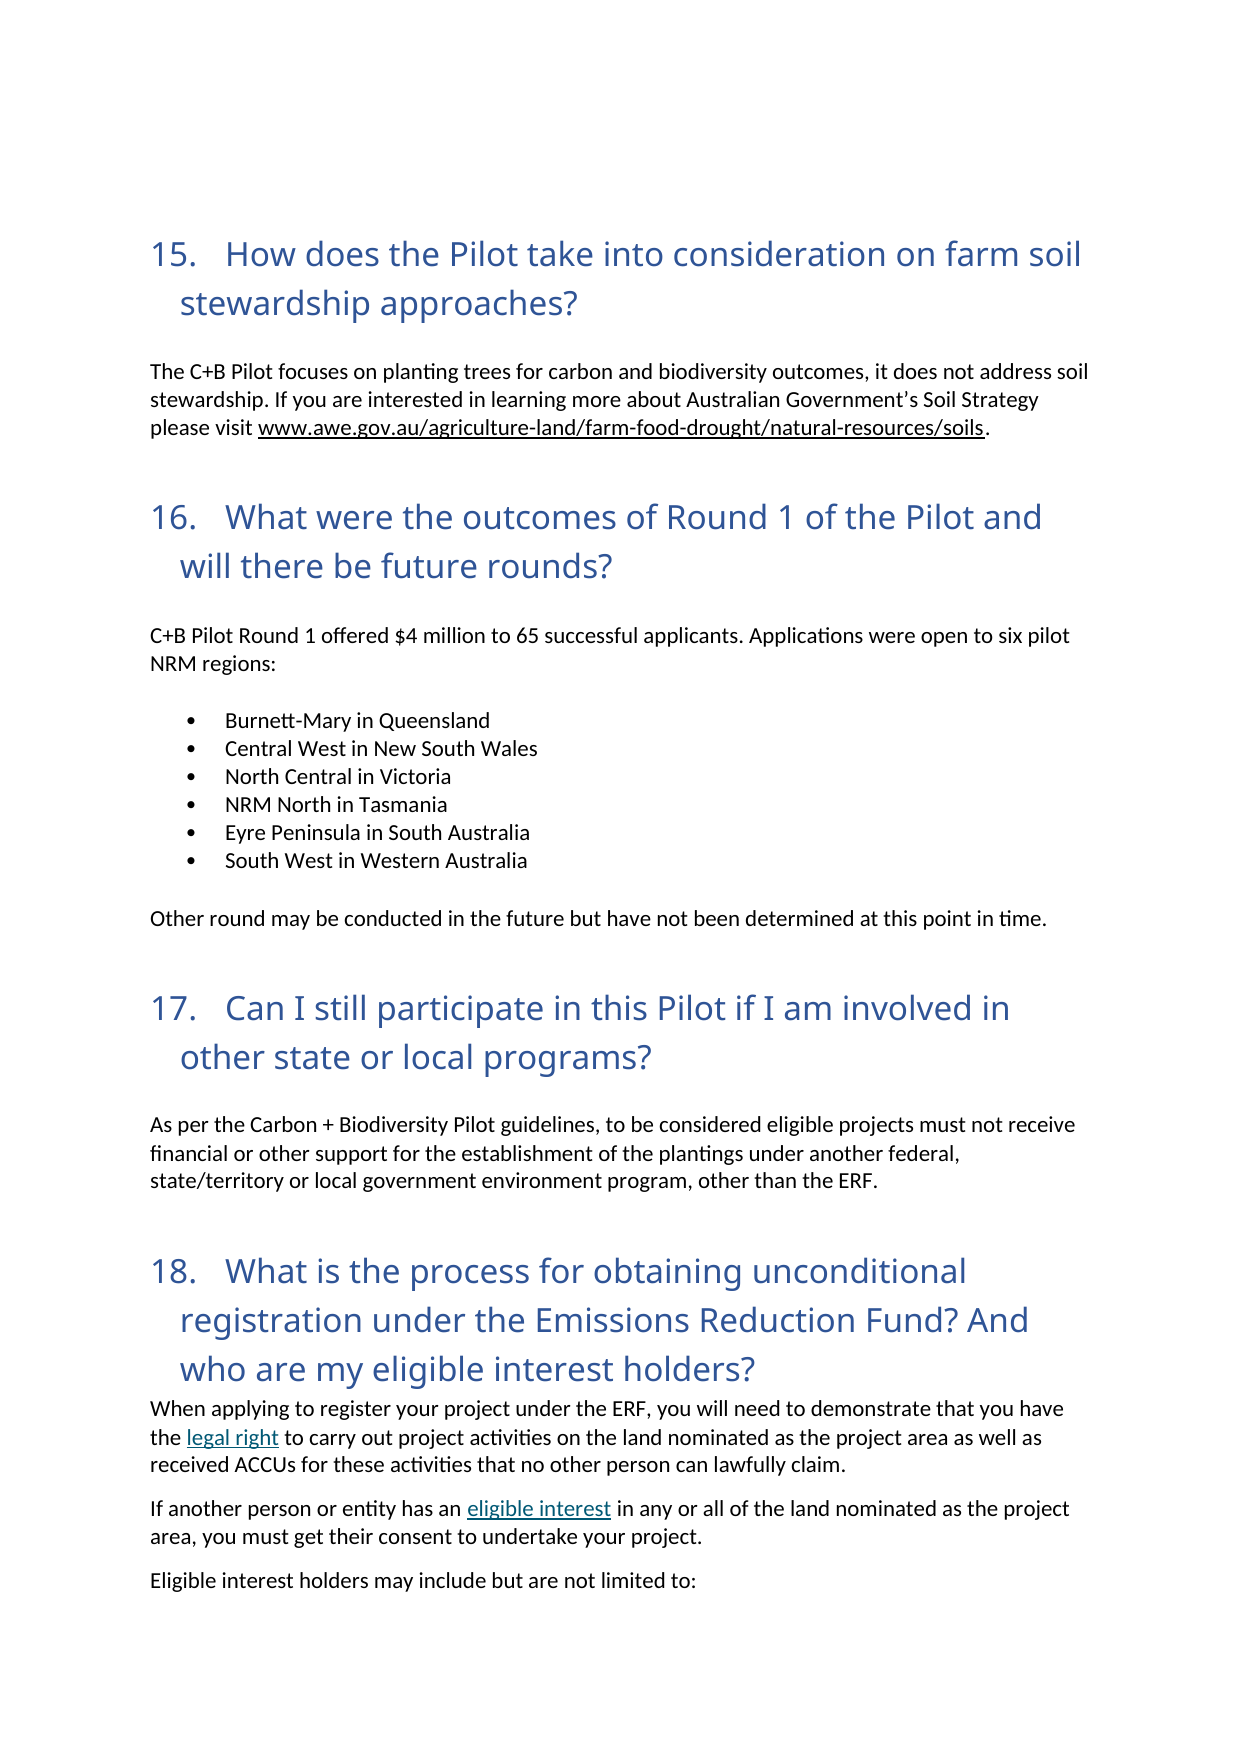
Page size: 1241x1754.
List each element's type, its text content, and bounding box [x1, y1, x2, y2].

subtitle What is the process for obtaining unconditional registration under the Emissions Reduction Fund? And who are my eligible interest holders? [150, 1248, 1090, 1391]
text Other round may be conducted in the future but have not been determined at this point in time. [150, 904, 1090, 932]
text C+B Pilot Round 1 offered $4 million to 65 successful applicants. Applications were open to six pilot NRM regions: [150, 621, 1090, 677]
subtitle What were the outcomes of Round 1 of the Pilot and will there be future rounds? [150, 494, 1090, 588]
list North Central in Victoria [187, 762, 1090, 790]
text When applying to register your project under the ERF, you will need to demonstrate that you have the legal right to carry out project activities on the land nominated as the project area as well as received ACCUs for these activities that no other person can lawfully claim. [150, 1394, 1090, 1479]
list Central West in New South Wales [187, 734, 1090, 762]
text As per the Carbon + Biodiversity Pilot guidelines, to be considered eligible projects must not receive financial or other support for the establishment of the plantings under another federal, state/territory or local government environment program, other than the ERF. [150, 1111, 1090, 1195]
subtitle Can I still participate in this Pilot if I am involved in other state or local programs? [150, 985, 1090, 1079]
list South West in Western Australia [187, 846, 1090, 874]
subtitle How does the Pilot take into consideration on farm soil stewardship approaches? [150, 231, 1090, 325]
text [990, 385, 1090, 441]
text Eligible interest holders may include but are not limited to: [150, 1566, 1090, 1594]
text If another person or entity has an eligible interest in any or all of the land nominated as the project area, you must get their consent to undertake your project. [150, 1494, 1090, 1550]
list Eyre Peninsula in South Australia [187, 818, 1090, 846]
list NRM North in Tasmania [187, 790, 1090, 818]
list Burnett-Mary in Queensland [187, 706, 1090, 734]
